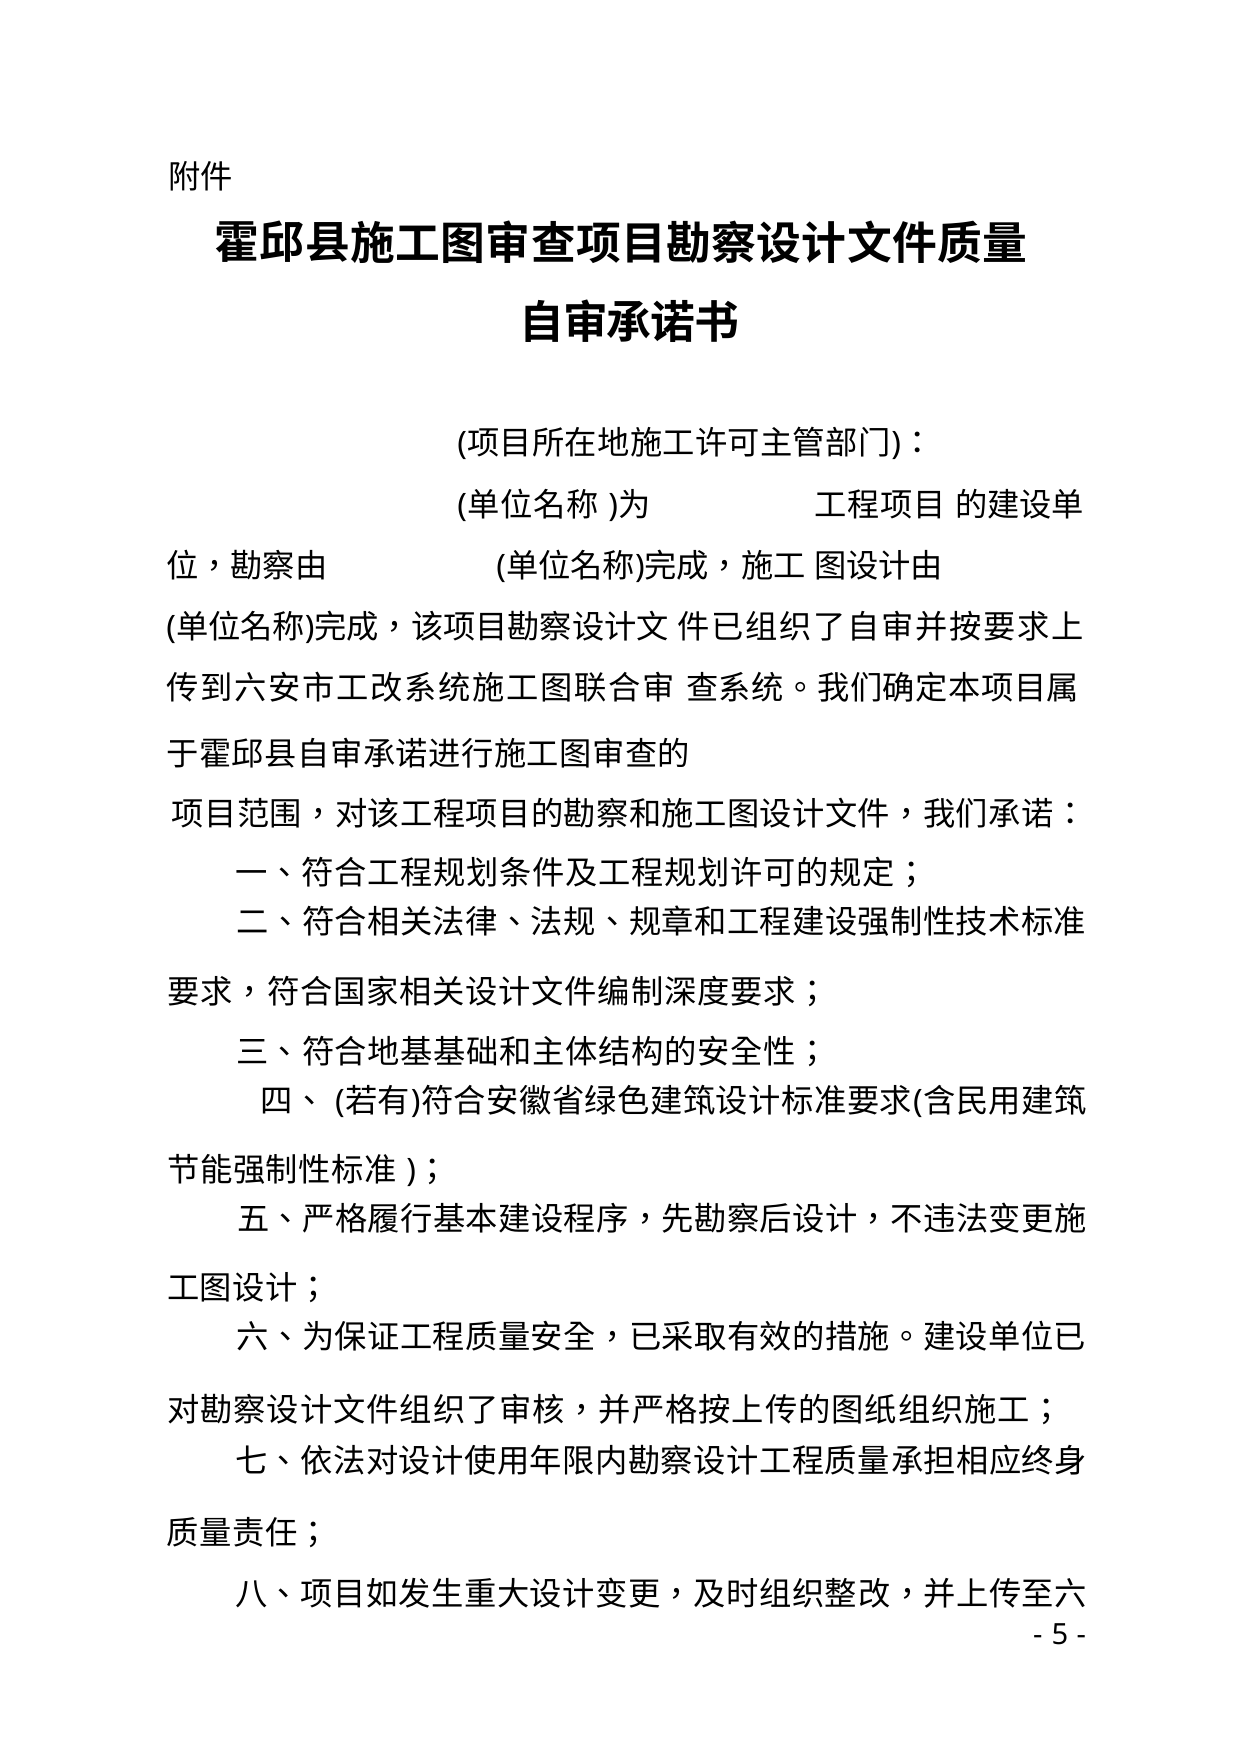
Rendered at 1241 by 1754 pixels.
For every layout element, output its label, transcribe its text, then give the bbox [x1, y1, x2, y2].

text 四、 (若有)符合安徽省绿色建筑设计标准要求(含民用建筑 [165, 1091, 1087, 1149]
text 七、依法对设计使用年限内勘察设计工程质量承担相应终身 [165, 1451, 1087, 1512]
text 八、项目如发生重大设计变更，及时组织整改，并上传至六 [165, 1574, 1087, 1614]
text 一、符合工程规划条件及工程规划许可的规定； [235, 852, 1087, 893]
text 三、符合地基基础和主体结构的安全性； [236, 1031, 1087, 1071]
text 对勘察设计文件组织了审核，并严格按上传的图纸组织施工； [167, 1389, 1087, 1429]
text 质量责任； [167, 1512, 1087, 1552]
text 六、为保证工程质量安全，已采取有效的措施。建设单位已 [165, 1329, 1087, 1389]
text (单位名称 )为 工程项目 的建设单位，勘察由 (单位名称)完成，施工 图设计由 (单位名称)完成，该项目勘察设计文 件已组织了自审并按要求上传到六安市工改系统施工图联合审 查系统。我们确定本项目属于霍邱县自审承诺进行施工图审查的 [165, 482, 1087, 774]
text 工图设计； [167, 1267, 1087, 1308]
text 附件 [168, 155, 1087, 197]
text 霍邱县施工图审查项目勘察设计文件质量 [214, 227, 1087, 293]
text 要求，符合国家相关设计文件编制深度要求； [167, 971, 1087, 1011]
text (项目所在地施工许可主管部门)： [165, 423, 1087, 463]
text 自审承诺书 [519, 293, 1087, 356]
text 节能强制性标准 )； [167, 1149, 1087, 1189]
text 五、严格履行基本建设程序，先勘察后设计，不违法变更施 [165, 1209, 1087, 1267]
text 二、符合相关法律、法规、规章和工程建设强制性技术标准 [165, 912, 1087, 971]
text 项目范围，对该工程项目的勘察和施工图设计文件，我们承诺： [165, 793, 1087, 833]
